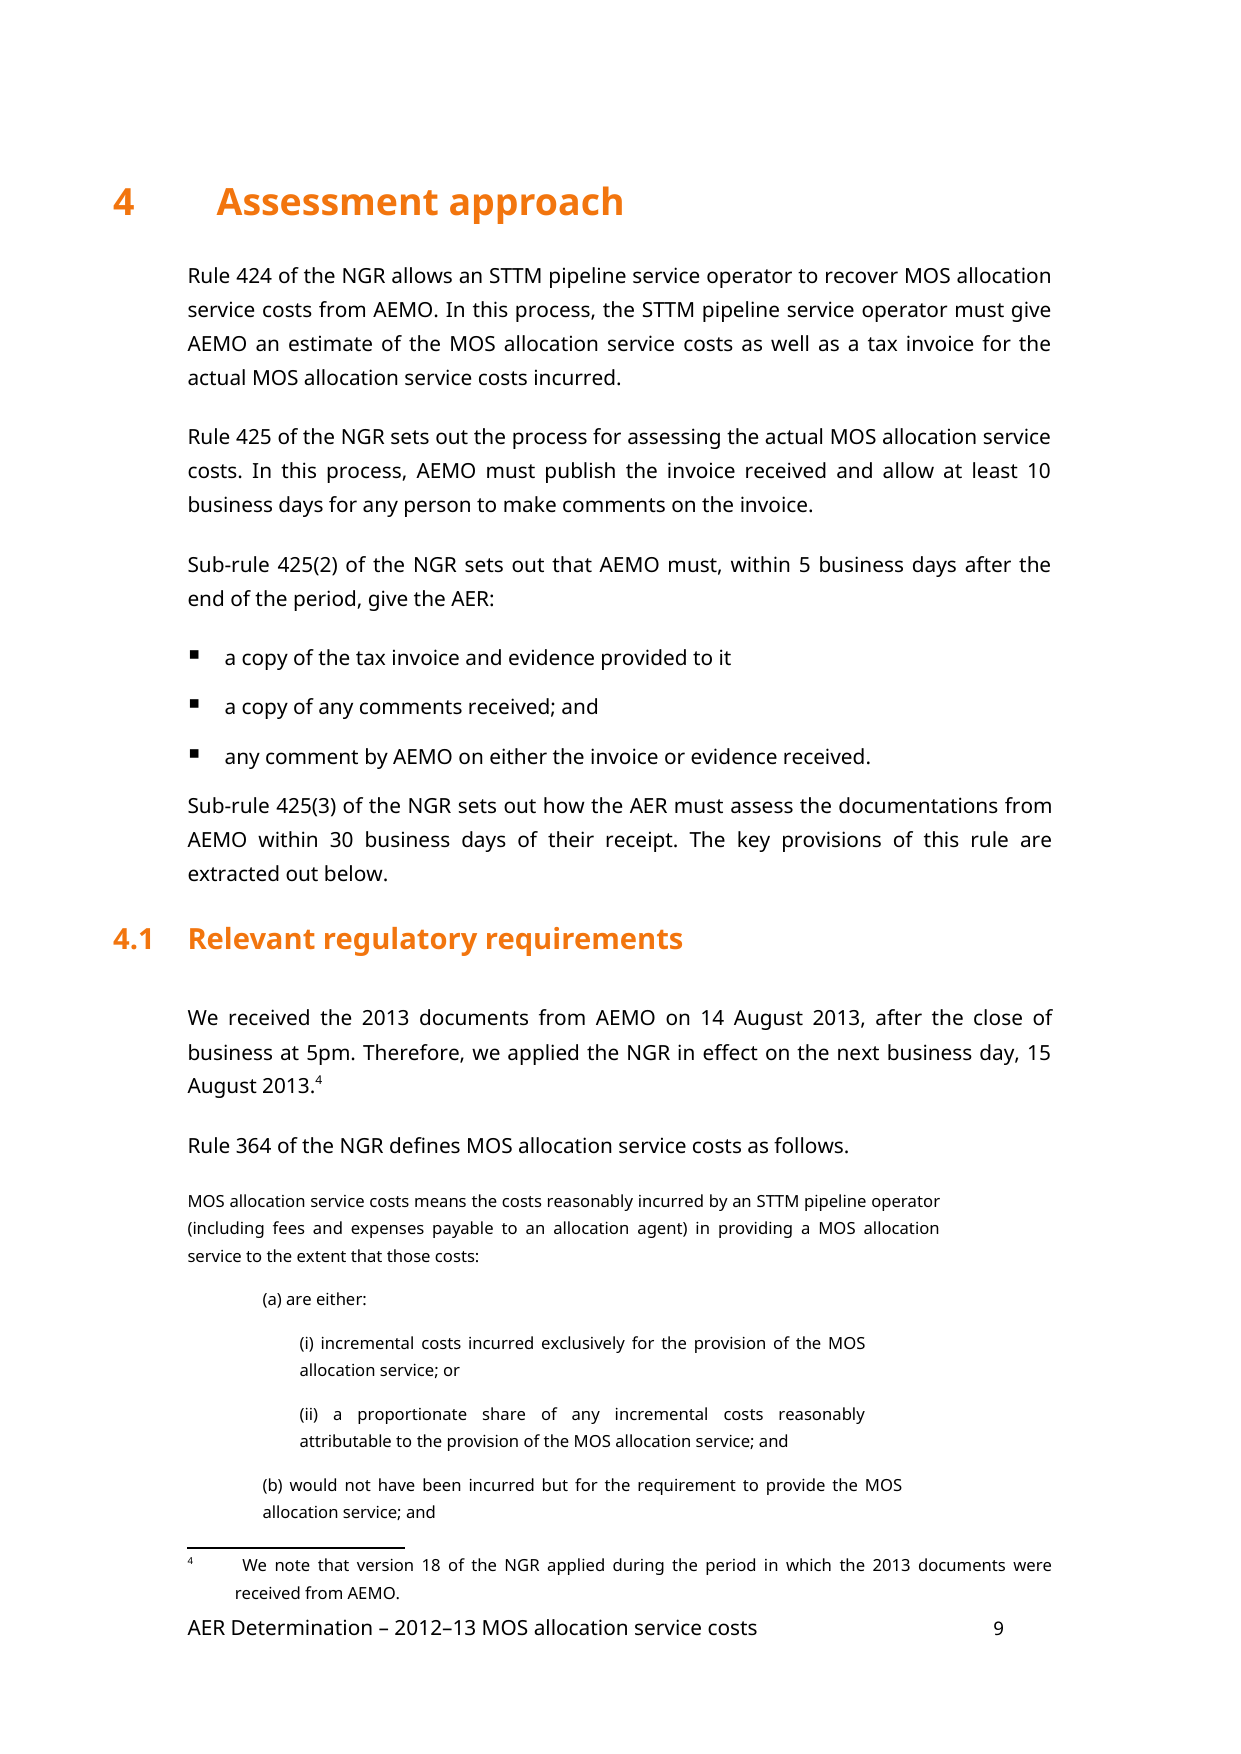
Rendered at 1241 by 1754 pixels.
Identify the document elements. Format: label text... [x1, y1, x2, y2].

list a copy of the tax invoice and evidence provided to it [187, 643, 1053, 671]
list any comment by AEMO on either the invoice or evidence received. [187, 742, 1053, 770]
text Rule 364 of the NGR defines MOS allocation service costs as follows. [187, 1131, 1053, 1159]
text (a) are either: [262, 1288, 903, 1311]
subtitle Assessment approach [113, 175, 1053, 226]
text Rule 425 of the NGR sets out the process for assessing the actual MOS allocation service costs. In this process, AEMO must publish the invoice received and allow at least 10 business days for any person to make comments on the invoice. [187, 422, 1053, 519]
text Sub-rule 425(2) of the NGR sets out that AEMO must, within 5 business days after the end of the period, give the AER: [187, 550, 1053, 612]
subtitle Relevant regulatory requirements [113, 918, 1053, 958]
text (i) incremental costs incurred exclusively for the provision of the MOS allocation service; or [299, 1332, 866, 1382]
list a copy of any comments received; and [187, 692, 1053, 721]
text (b) would not have been incurred but for the requirement to provide the MOS allocation service; and [262, 1474, 903, 1524]
text Rule 424 of the NGR allows an STTM pipeline service operator to recover MOS allocation service costs from AEMO. In this process, the STTM pipeline service operator must give AEMO an estimate of the MOS allocation service costs as well as a tax invoice for the actual MOS allocation service costs incurred. [187, 261, 1053, 392]
text (ii) a proportionate share of any incremental costs reasonably attributable to the provision of the MOS allocation service; and [299, 1403, 866, 1453]
text MOS allocation service costs means the costs reasonably incurred by an STTM pipeline operator (including fees and expenses payable to an allocation agent) in providing a MOS allocation service to the extent that those costs: [187, 1190, 941, 1267]
text We received the 2013 documents from AEMO on 14 August 2013, after the close of business at 5pm. Therefore, we applied the NGR in effect on the next business day, 15 August 2013. [187, 1003, 1053, 1100]
text Sub-rule 425(3) of the NGR sets out how the AER must assess the documentations from AEMO within 30 business days of their receipt. The key provisions of this rule are extracted out below. [187, 791, 1053, 888]
